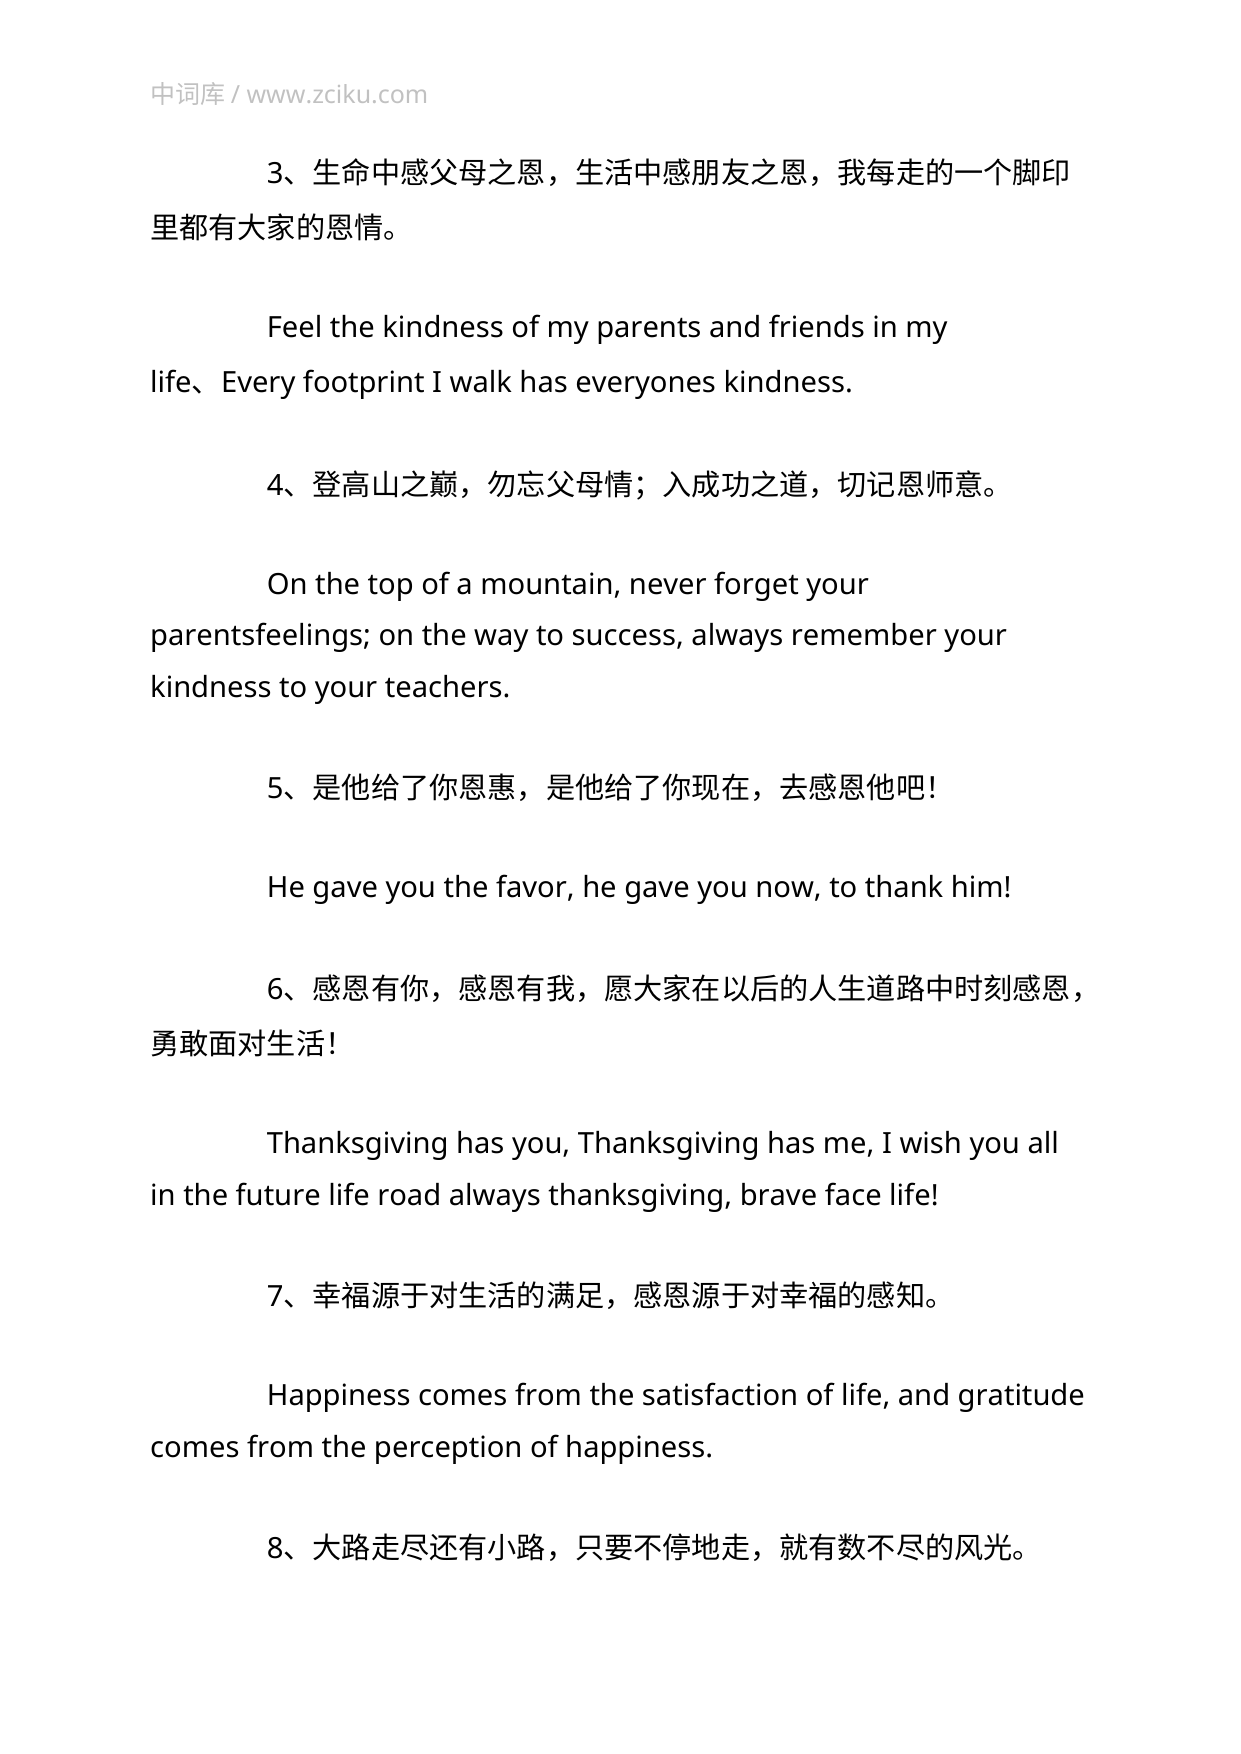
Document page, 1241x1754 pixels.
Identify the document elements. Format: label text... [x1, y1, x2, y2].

text 8、大路走尽还有小路，只要不停地走，就有数不尽的风光。 [150, 1524, 1090, 1567]
text 4、登高山之巅，勿忘父母情；入成功之道，切记恩师意。 [150, 461, 1090, 503]
text 6、感恩有你，感恩有我，愿大家在以后的人生道路中时刻感恩，勇敢面对生活！ [150, 966, 1090, 1063]
text Happiness comes from the satisfaction of life, and gratitude comes from the perception of happiness. [150, 1374, 1090, 1466]
text 3、生命中感父母之恩，生活中感朋友之恩，我每走的一个脚印里都有大家的恩情。 [150, 150, 1090, 247]
text Thanksgiving has you, Thanksgiving has me, I wish you all in the future life road always thanksgiving, brave face life! [150, 1123, 1090, 1214]
text On the top of a mountain, never forget your parentsfeelings; on the way to success, always remember your kindness to your teachers. [150, 563, 1090, 706]
text Feel the kindness of my parents and friends in my life、Every footprint I walk has everyones kindness. [150, 307, 1090, 401]
text 5、是他给了你恩惠，是他给了你现在，去感恩他吧！ [150, 764, 1090, 807]
text He gave you the favor, he gave you now, to thank him! [150, 867, 1090, 906]
text 7、幸福源于对生活的满足，感恩源于对幸福的感知。 [150, 1273, 1090, 1315]
